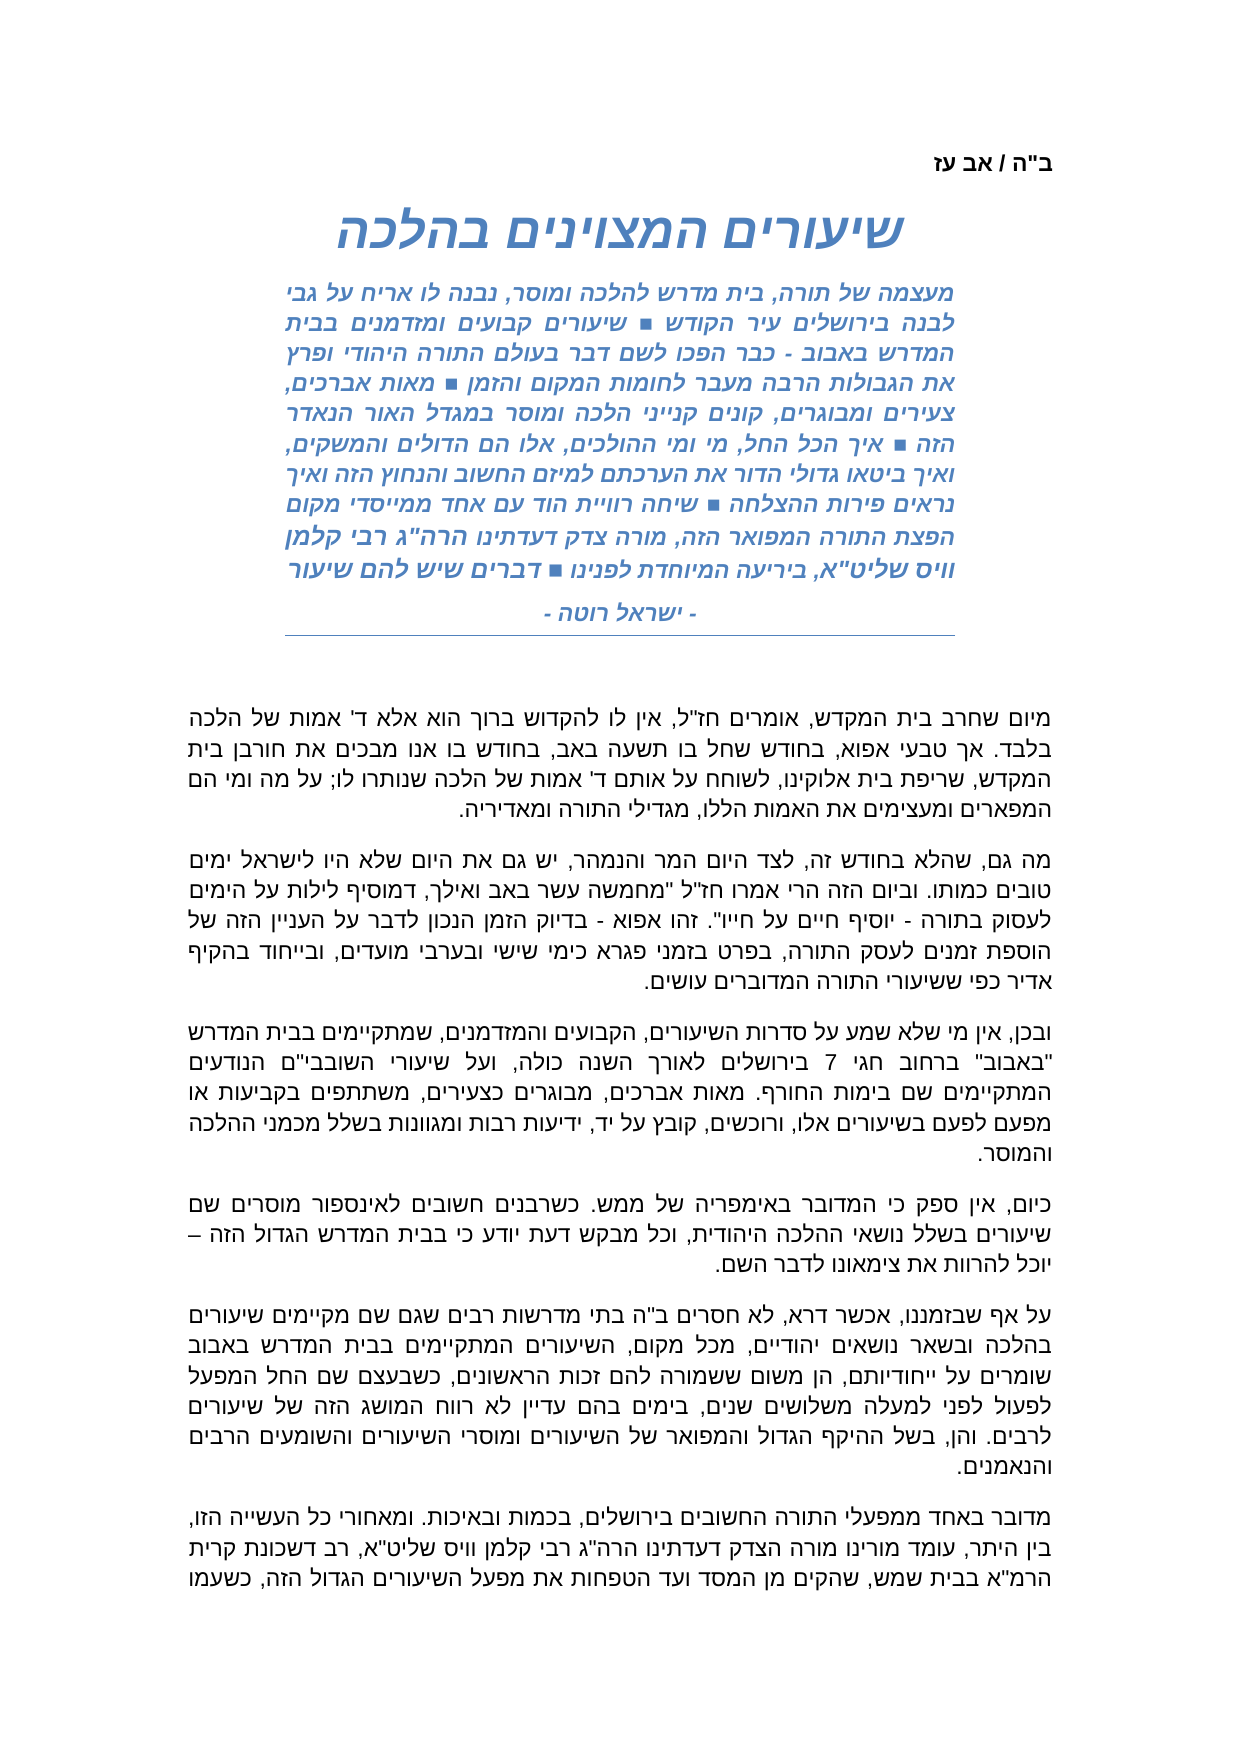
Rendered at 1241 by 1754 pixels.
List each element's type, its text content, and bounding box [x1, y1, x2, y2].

text מה גם, שהלא בחודש זה, לצד היום המר והנמהר, יש גם את היום שלא היו לישראל ימים טובים כמותו. וביום הזה הרי אמרו חז"ל "מחמשה עשר באב ואילך, דמוסיף לילות על הימים לעסוק בתורה - יוסיף חיים על חייו". זהו אפוא - בדיוק הזמן הנכון לדבר על העניין הזה של הוספת זמנים לעסק התורה, בפרט בזמני פגרא כימי שישי ובערבי מועדים, ובייחוד בהקיף אדיר כפי ששיעורי התורה המדוברים עושים. [187, 847, 1053, 994]
text שיעורים המצוינים בהלכה [285, 201, 955, 258]
text - ישראל רוטה - [285, 600, 955, 635]
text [187, 1504, 1053, 1591]
text כיום, אין ספק כי המדובר באימפריה של ממש. כשרבנים חשובים לאינספור מוסרים שם שיעורים בשלל נושאי ההלכה היהודית, וכל מבקש דעת יודע כי בבית המדרש הגדול הזה – יוכל להרוות את צימאונו לדבר השם. [187, 1191, 1053, 1277]
text ובכן, אין מי שלא שמע על סדרות השיעורים, הקבועים והמזדמנים, שמתקיימים בבית המדרש "באבוב" ברחוב חגי 7 בירושלים לאורך השנה כולה, ועל שיעורי השובבי"ם הנודעים המתקיימים שם בימות החורף. מאות אברכים, מבוגרים כצעירים, משתתפים בקביעות או מפעם לפעם בשיעורים אלו, ורוכשים, קובץ על יד, ידיעות רבות ומגוונות בשלל מכמני ההלכה והמוסר. [187, 1019, 1053, 1166]
text מעצמה של תורה, בית מדרש להלכה ומוסר, נבנה לו אריח על גבי לבנה בירושלים עיר הקודש ■ שיעורים קבועים ומזדמנים בבית המדרש באבוב - כבר הפכו לשם דבר בעולם התורה היהודי ופרץ את הגבולות הרבה מעבר לחומות המקום והזמן ■ מאות אברכים, צעירים ומבוגרים, קונים קנייני הלכה ומוסר במגדל האור הנאדר הזה ■ איך הכל החל, מי ומי ההולכים, אלו הם הדולים והמשקים, ואיך ביטאו גדולי הדור את הערכתם למיזם החשוב והנחוץ הזה ואיך נראים פירות ההצלחה ■ שיחה רוויית הוד עם אחד ממייסדי מקום הפצת התורה המפואר הזה, מורה צדק דעדתינו הרה"ג רבי קלמן וויס שליט"א, ביריעה המיוחדת לפנינו ■ דברים שיש להם שיעור [285, 279, 955, 583]
text ב"ה / אב עז [187, 150, 1053, 176]
text מיום שחרב בית המקדש, אומרים חז"ל, אין לו להקדוש ברוך הוא אלא ד' אמות של הלכה בלבד. אך טבעי אפוא, בחודש שחל בו תשעה באב, בחודש בו אנו מבכים את חורבן בית המקדש, שריפת בית אלוקינו, לשוחח על אותם ד' אמות של הלכה שנותרו לו; על מה ומי הם המפארים ומעצימים את האמות הללו, מגדילי התורה ומאדיריה. [187, 705, 1053, 822]
text על אף שבזמננו, אכשר דרא, לא חסרים ב"ה בתי מדרשות רבים שגם שם מקיימים שיעורים בהלכה ובשאר נושאים יהודיים, מכל מקום, השיעורים המתקיימים בבית המדרש באבוב שומרים על ייחודיותם, הן משום ששמורה להם זכות הראשונים, כשבעצם שם החל המפעל לפעול לפני למעלה משלושים שנים, בימים בהם עדיין לא רווח המושג הזה של שיעורים לרבים. והן, בשל ההיקף הגדול והמפואר של השיעורים ומוסרי השיעורים והשומעים הרבים והנאמנים. [187, 1302, 1053, 1479]
